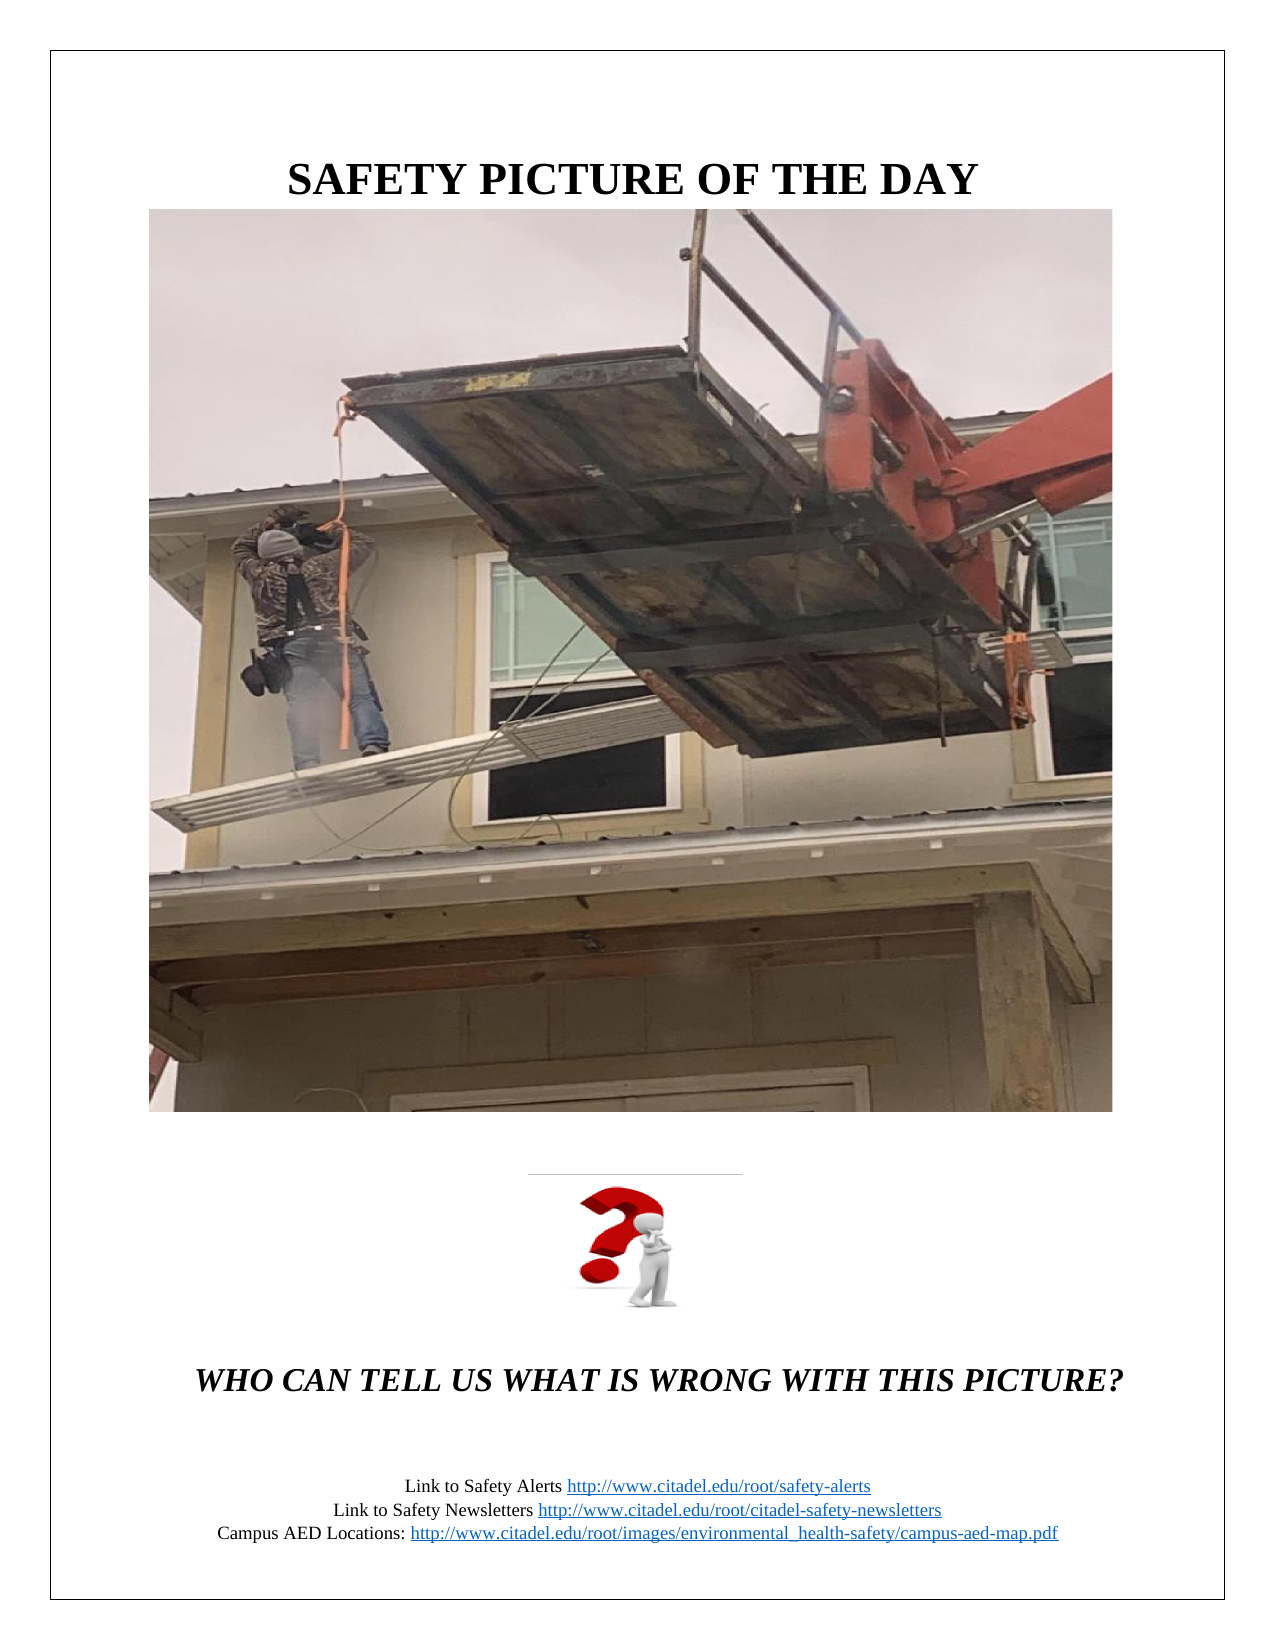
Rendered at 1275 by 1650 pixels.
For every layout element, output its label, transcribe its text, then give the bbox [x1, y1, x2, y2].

picture [148, 208, 1113, 1112]
picture [527, 1174, 743, 1327]
text SAFETY PICTURE OF THE DAY [109, 152, 1157, 205]
text WHO CAN TELL US WHAT IS WRONG WITH THIS PICTURE? [109, 1360, 1124, 1398]
